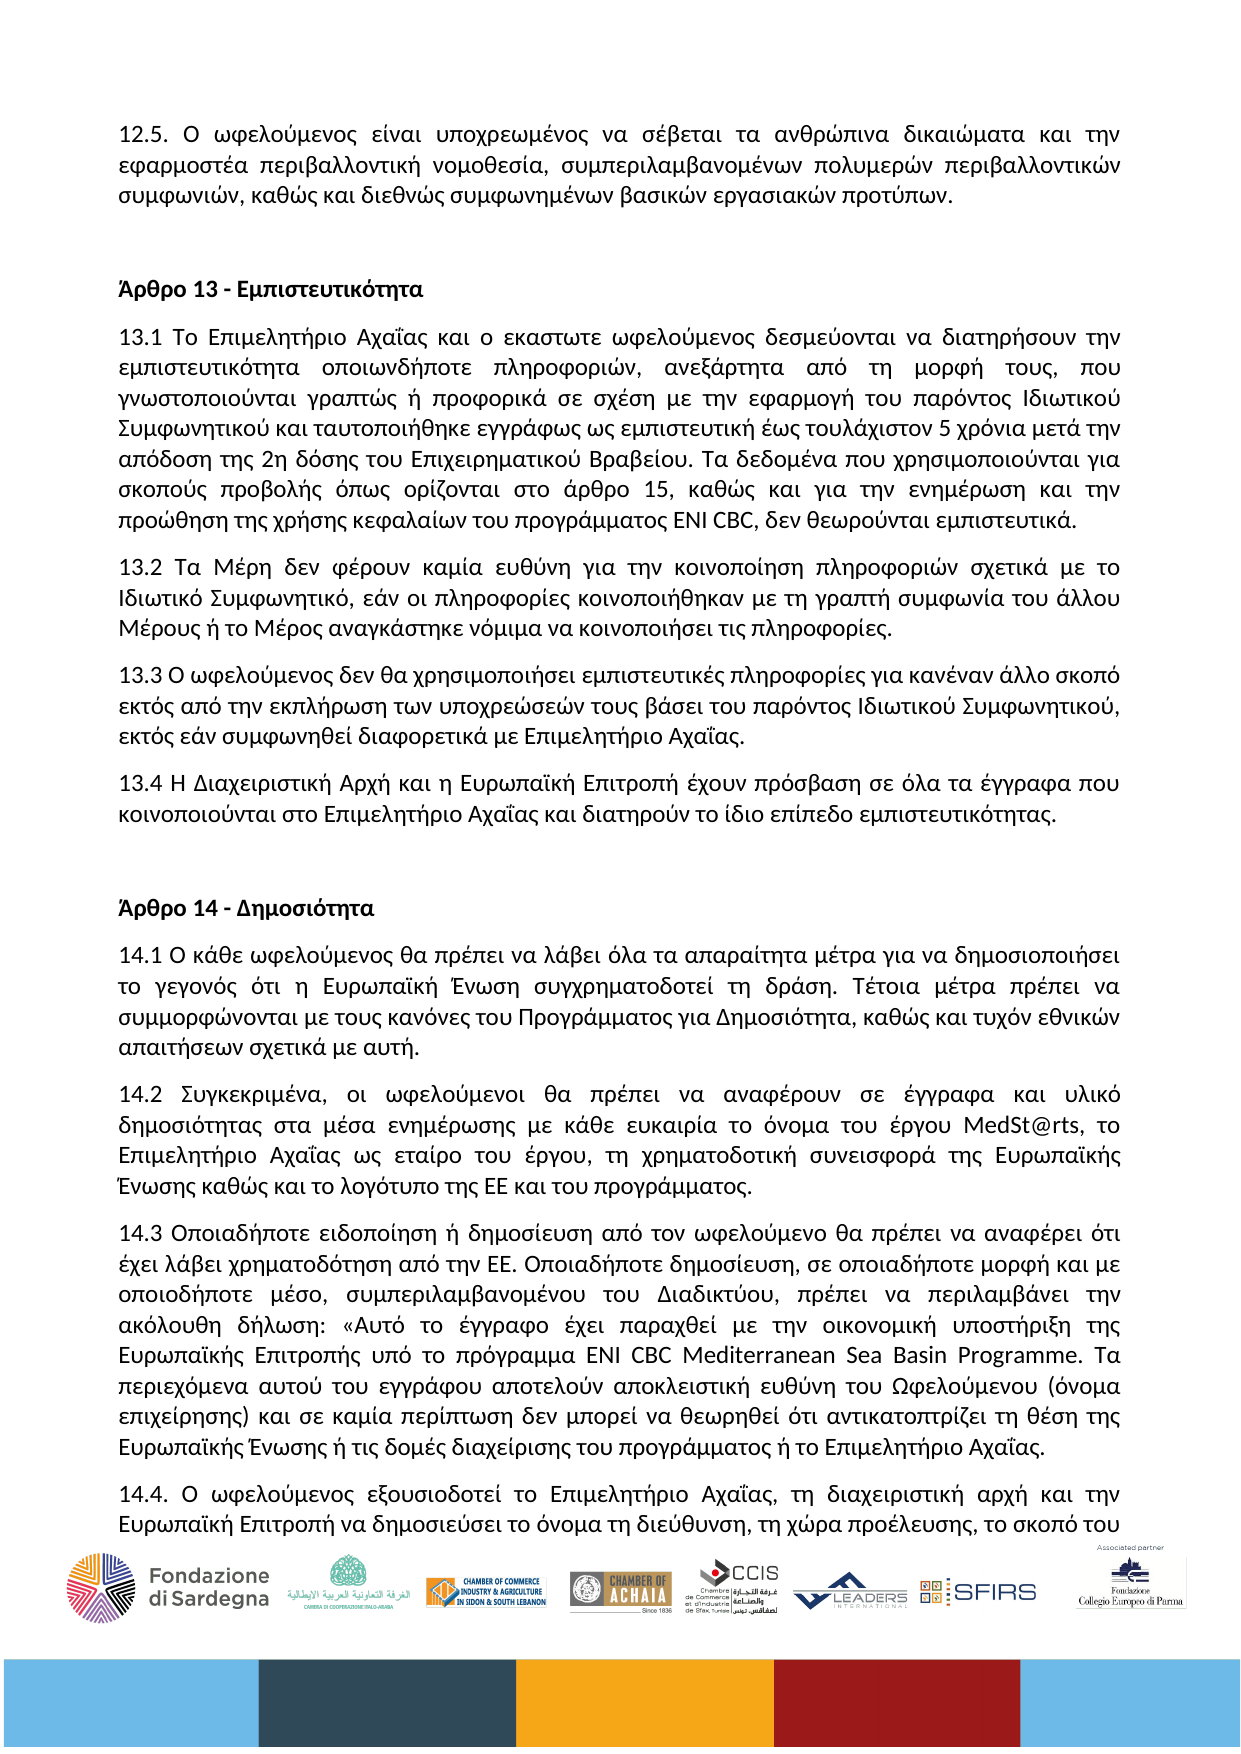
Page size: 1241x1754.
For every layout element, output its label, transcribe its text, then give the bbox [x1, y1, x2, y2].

text 14.1 Ο κάθε ωφελούμενος θα πρέπει να λάβει όλα τα απαραίτητα μέτρα για να δημοσιοποιήσει το γεγονός ότι η Ευρωπαϊκή Ένωση συγχρηματοδοτεί τη δράση. Τέτοια μέτρα πρέπει να συμμορφώνονται με τους κανόνες του Προγράμματος για Δημοσιότητα, καθώς και τυχόν εθνικών απαιτήσεων σχετικά με αυτή. [118, 940, 1122, 1062]
text 14.3 Οποιαδήποτε ειδοποίηση ή δημοσίευση από τον ωφελούμενο θα πρέπει να αναφέρει ότι έχει λάβει χρηματοδότηση από την ΕΕ. Οποιαδήποτε δημοσίευση, σε οποιαδήποτε μορφή και με οποιοδήποτε μέσο, ​​συμπεριλαμβανομένου του Διαδικτύου, πρέπει να περιλαμβάνει την ακόλουθη δήλωση: «Αυτό το έγγραφο έχει παραχθεί με την οικονομική υποστήριξη της Ευρωπαϊκής Επιτροπής υπό το πρόγραμμα ENI CBC Mediterranean Sea Basin Programme. Τα περιεχόμενα αυτού του εγγράφου αποτελούν αποκλειστική ευθύνη του Ωφελούμενου (όνομα επιχείρησης) και σε καμία περίπτωση δεν μπορεί να θεωρηθεί ότι αντικατοπτρίζει τη θέση της Ευρωπαϊκής Ένωσης ή τις δομές διαχείρισης του προγράμματος ή το Επιμελητήριο Αχαΐας. [118, 1217, 1122, 1461]
text 14.2 Συγκεκριμένα, οι ωφελούμενοι θα πρέπει να αναφέρουν σε έγγραφα και υλικό δημοσιότητας στα μέσα ενημέρωσης με κάθε ευκαιρία το όνομα του έργου MedSt@rts, το Επιμελητήριο Αχαΐας ως εταίρο του έργου, τη χρηματοδοτική συνεισφορά της Ευρωπαϊκής Ένωσης καθώς και το λογότυπο της ΕΕ και του προγράμματος. [118, 1078, 1122, 1201]
text Άρθρο 14 - Δημοσιότητα [118, 892, 1122, 923]
text 13.1 Το Επιμελητήριο Αχαΐας και ο εκαστωτε ωφελούμενος δεσμεύονται να διατηρήσουν την εμπιστευτικότητα οποιωνδήποτε πληροφοριών, ανεξάρτητα από τη μορφή τους, που γνωστοποιούνται γραπτώς ή προφορικά σε σχέση με την εφαρμογή του παρόντος Ιδιωτικού Συμφωνητικού και ταυτοποιήθηκε εγγράφως ως εμπιστευτική έως τουλάχιστον 5 χρόνια μετά την απόδοση της 2η δόσης του Επιχειρηματικού Βραβείου. Τα δεδομένα που χρησιμοποιούνται για σκοπούς προβολής όπως ορίζονται στο άρθρο 15, καθώς και για την ενημέρωση και την προώθηση της χρήσης κεφαλαίων του προγράμματος ENI CBC, δεν θεωρούνται εμπιστευτικά. [118, 321, 1122, 534]
text 12.5. Ο ωφελούμενος είναι υποχρεωμένος να σέβεται τα ανθρώπινα δικαιώματα και την εφαρμοστέα περιβαλλοντική νομοθεσία, συμπεριλαμβανομένων πολυμερών περιβαλλοντικών συμφωνιών, καθώς και διεθνώς συμφωνημένων βασικών εργασιακών προτύπων. [118, 118, 1122, 210]
picture [3, 1544, 1241, 1747]
text 13.3 Ο ωφελούμενος δεν θα χρησιμοποιήσει εμπιστευτικές πληροφορίες για κανέναν άλλο σκοπό εκτός από την εκπλήρωση των υποχρεώσεών τους βάσει του παρόντος Ιδιωτικού Συμφωνητικού, εκτός εάν συμφωνηθεί διαφορετικά με Επιμελητήριο Αχαΐας. [118, 659, 1122, 751]
text 13.2 Τα Μέρη δεν φέρουν καμία ευθύνη για την κοινοποίηση πληροφοριών σχετικά με το Ιδιωτικό Συμφωνητικό, εάν οι πληροφορίες κοινοποιήθηκαν με τη γραπτή συμφωνία του άλλου Μέρους ή το Μέρος αναγκάστηκε νόμιμα να κοινοποιήσει τις πληροφορίες. [118, 551, 1122, 643]
text Άρθρο 13 - Εμπιστευτικότητα [118, 274, 1122, 304]
text 13.4 Η Διαχειριστική Αρχή και η Ευρωπαϊκή Επιτροπή έχουν πρόσβαση σε όλα τα έγγραφα που κοινοποιούνται στο Επιμελητήριο Αχαΐας και διατηρούν το ίδιο επίπεδο εμπιστευτικότητας. [118, 768, 1122, 829]
